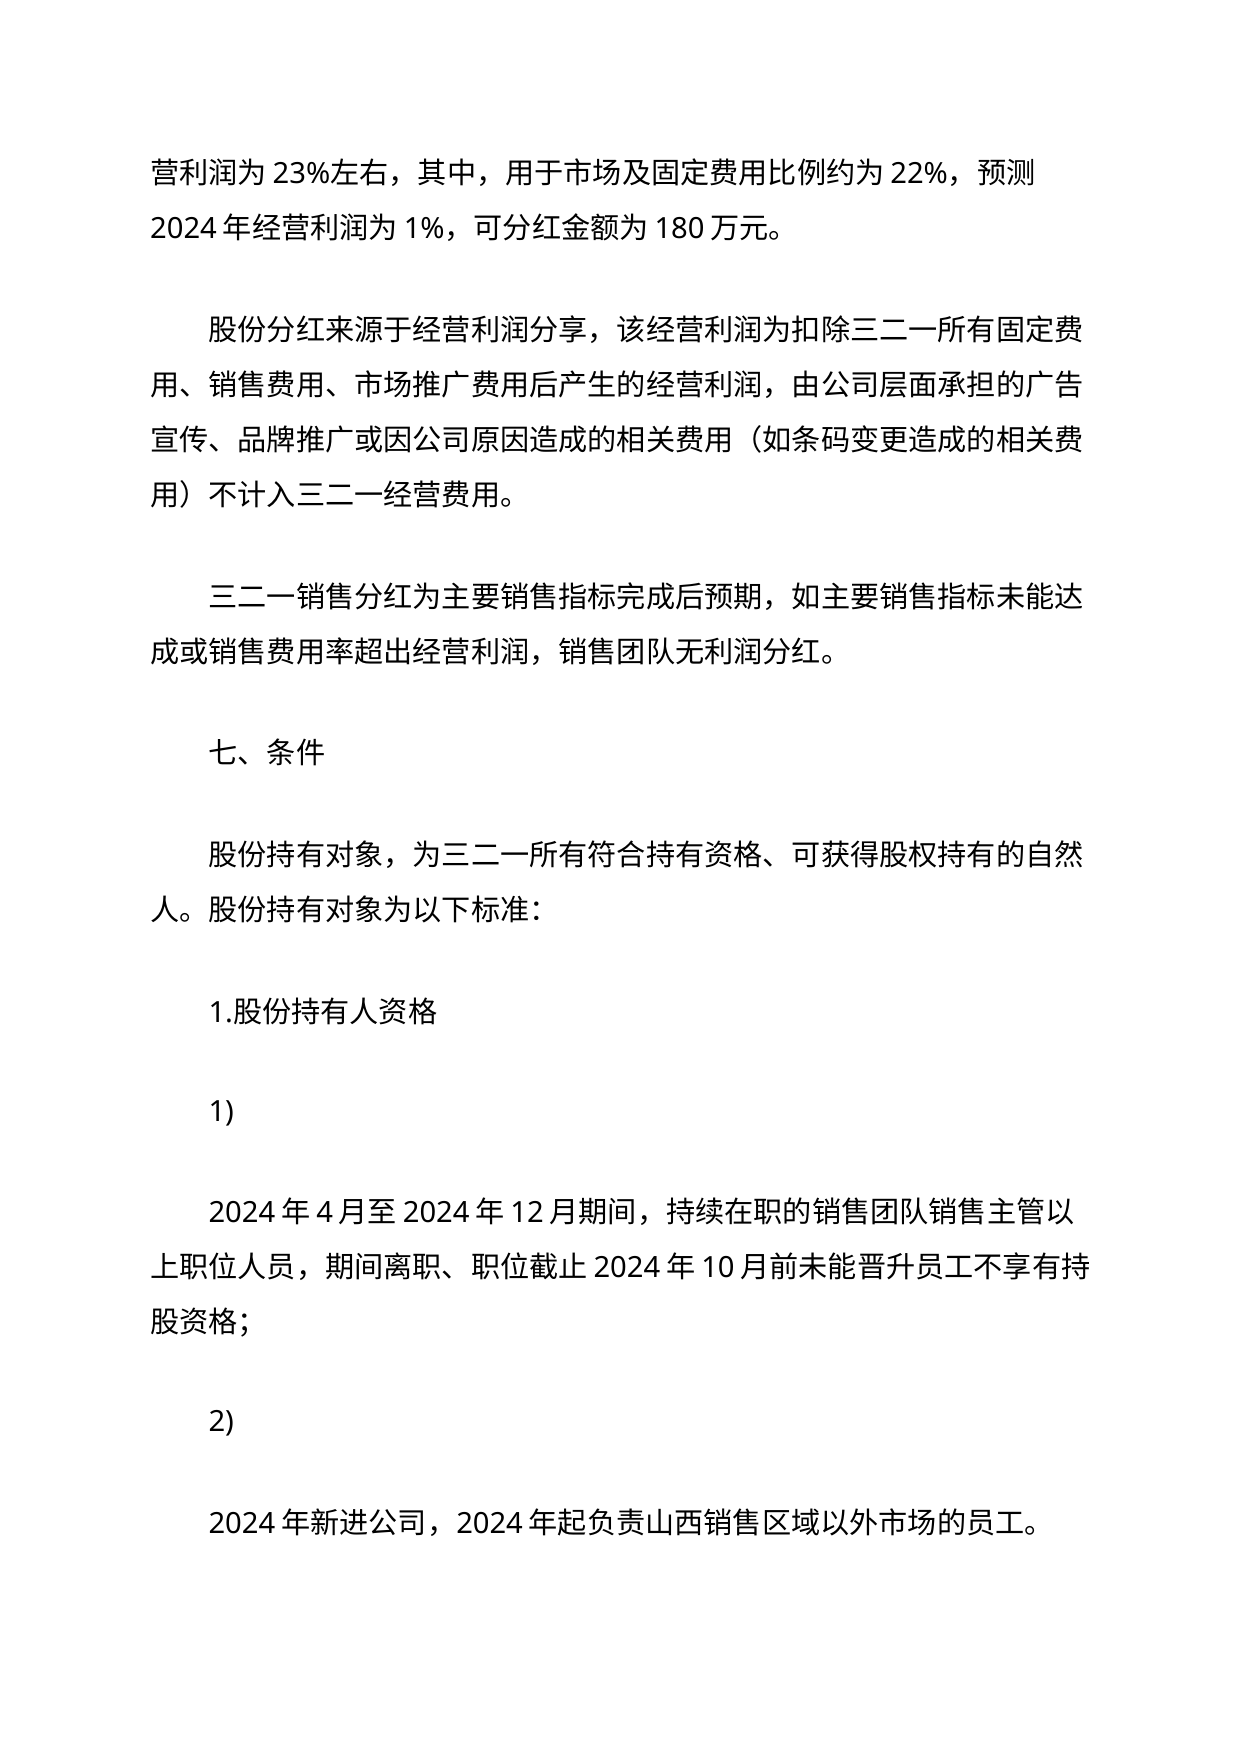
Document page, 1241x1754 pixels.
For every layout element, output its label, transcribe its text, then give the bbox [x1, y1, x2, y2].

text 股份分红来源于经营利润分享，该经营利润为扣除三二一所有固定费用、销售费用、市场推广费用后产生的经营利润，由公司层面承担的广告宣传、品牌推广或因公司原因造成的相关费用（如条码变更造成的相关费用）不计入三二一经营费用。 [150, 307, 1090, 514]
text 2024年4月至2024年12月期间，持续在职的销售团队销售主管以上职位人员，期间离职、职位截止2024年10月前未能晋升员工不享有持股资格； [150, 1189, 1090, 1341]
text 1) [150, 1091, 1090, 1130]
text 1.股份持有人资格 [150, 988, 1090, 1031]
text 2024年新进公司，2024年起负责山西销售区域以外市场的员工。 [150, 1499, 1090, 1542]
text 三二一销售分红为主要销售指标完成后预期，如主要销售指标未能达成或销售费用率超出经营利润，销售团队无利润分红。 [150, 573, 1090, 671]
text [150, 150, 1090, 247]
text 七、条件 [150, 730, 1090, 772]
text 2) [150, 1401, 1090, 1440]
text 股份持有对象，为三二一所有符合持有资格、可获得股权持有的自然人。股份持有对象为以下标准： [150, 832, 1090, 929]
